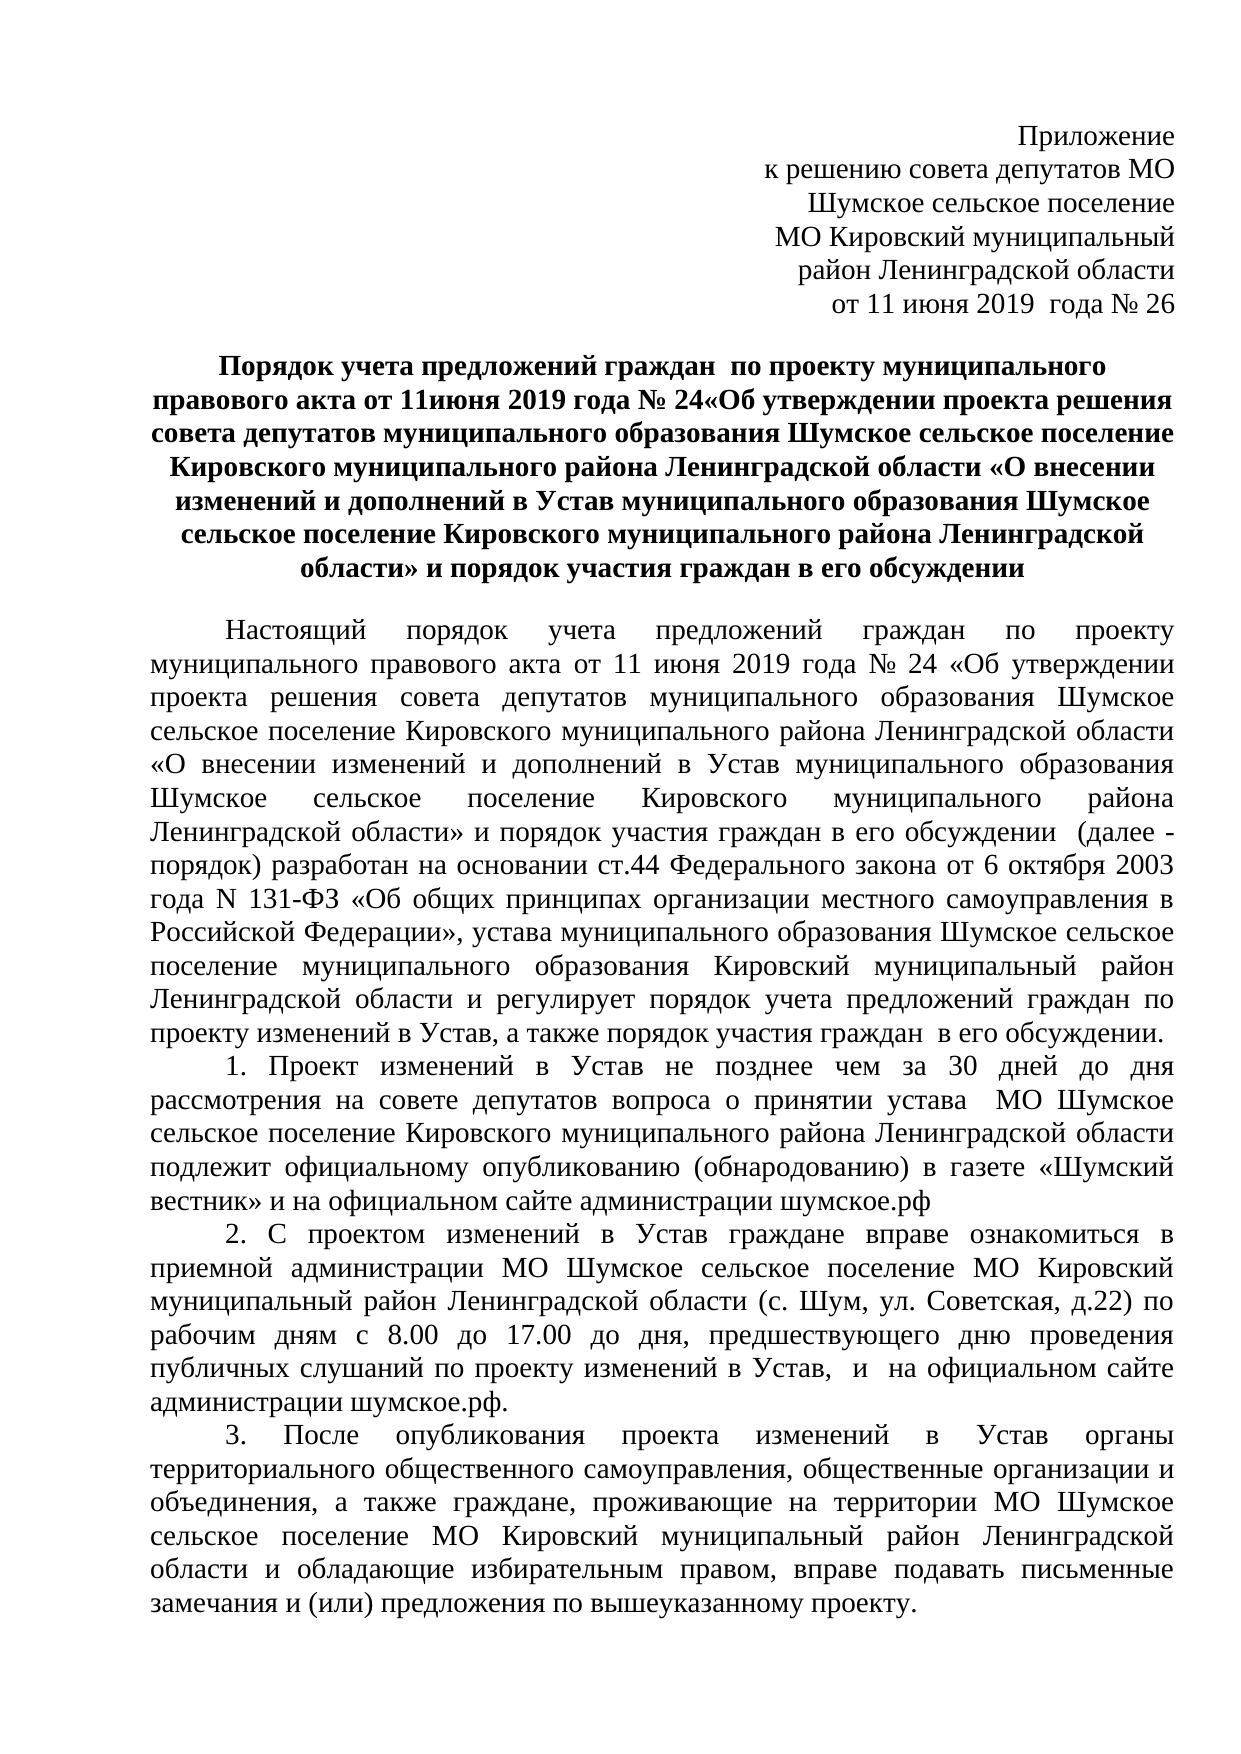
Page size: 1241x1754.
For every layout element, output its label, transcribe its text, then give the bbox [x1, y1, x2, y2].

text 1. Проект изменений в Устав не позднее чем за 30 дней до дня рассмотрения на совете депутатов вопроса о принятии устава МО Шумское сельское поселение Кировского муниципального района Ленинградской области подлежит официальному опубликованию (обнародованию) в газете «Шумский вестник» и на официальном сайте администрации шумское.рф [150, 1048, 1175, 1216]
text 3. После опубликования проекта изменений в Устав органы территориального общественного самоуправления, общественные организации и объединения, а также граждане, проживающие на территории МО Шумское сельское поселение МО Кировский муниципальный район Ленинградской области и обладающие избирательным правом, вправе подавать письменные замечания и (или) предложения по вышеуказанному проекту. [150, 1417, 1175, 1619]
text Настоящий порядок учета предложений граждан по проекту муниципального правового акта от 11 июня 2019 года № 24 «Об утверждении проекта решения совета депутатов муниципального образования Шумское сельское поселение Кировского муниципального района Ленинградской области «О внесении изменений и дополнений в Устав муниципального образования Шумское сельское поселение Кировского муниципального района Ленинградской области» и порядок участия граждан в его обсуждении (далее - порядок) разработан на основании ст.44 Федерального закона от 6 октября 2003 года N 131-ФЗ «Об общих принципах организации местного самоуправления в Российской Федерации», устава муниципального образования Шумское сельское поселение муниципального образования Кировский муниципальный район Ленинградской области и регулирует порядок учета предложений граждан по проекту изменений в Устав, а также порядок участия граждан в его обсуждении. [150, 612, 1175, 1048]
text МО Кировский муниципальный район Ленинградской области [700, 219, 1175, 286]
text Приложение [700, 118, 1175, 152]
text от 11 июня 2019 года № 26 [700, 286, 1175, 319]
text Порядок учета предложений граждан по проекту муниципального правового акта от 11июня 2019 года № 24«Об утверждении проекта решения совета депутатов муниципального образования Шумское сельское поселение Кировского муниципального района Ленинградской области «О внесении изменений и дополнений в Устав муниципального образования Шумское сельское поселение Кировского муниципального района Ленинградской области» и порядок участия граждан в его обсуждении [150, 348, 1175, 583]
text к решению совета депутатов МО Шумское сельское поселение [700, 152, 1175, 219]
text 2. С проектом изменений в Устав граждане вправе ознакомиться в приемной администрации МО Шумское сельское поселение МО Кировский муниципальный район Ленинградской области (с. Шум, ул. Советская, д.22) по рабочим дням с 8.00 до 17.00 до дня, предшествующего дню проведения публичных слушаний по проекту изменений в Устав, и на официальном сайте администрации шумское.рф. [150, 1216, 1175, 1417]
